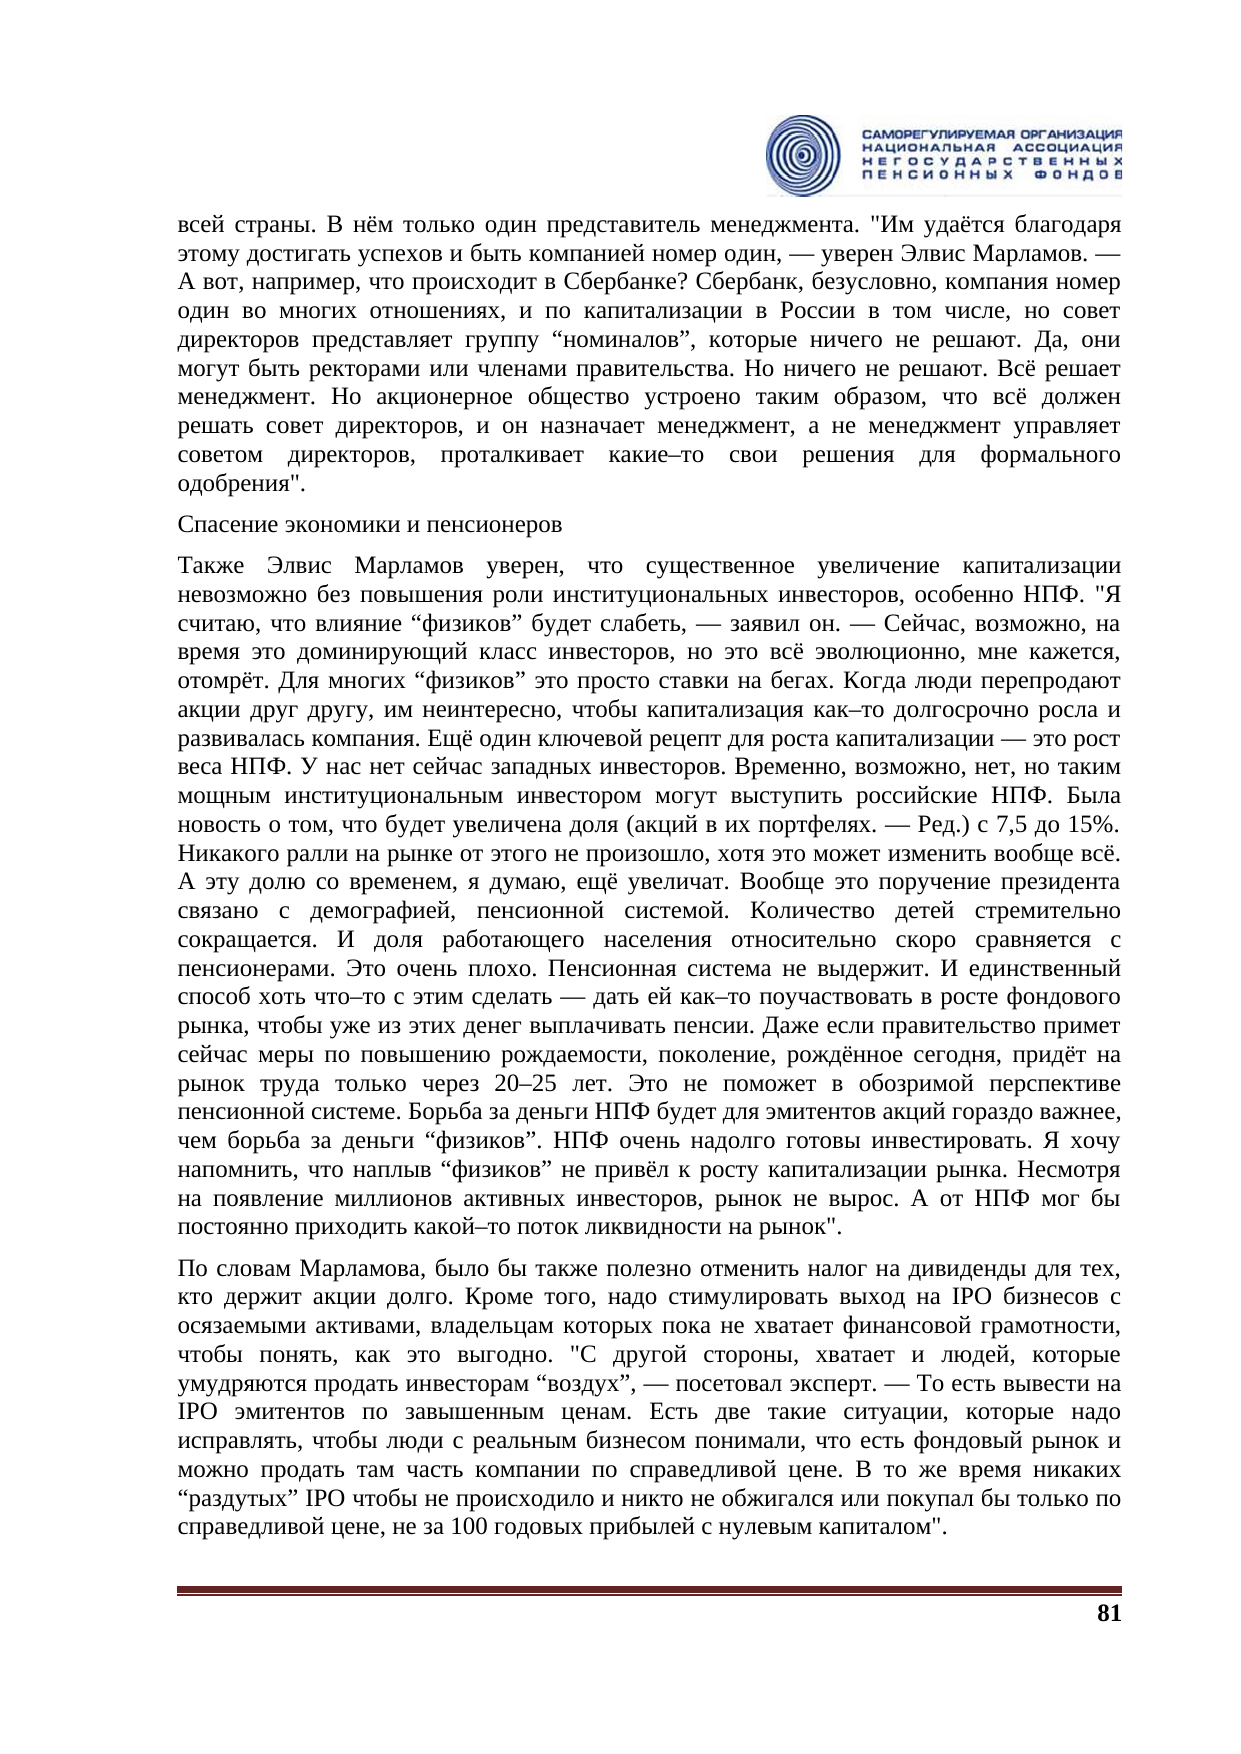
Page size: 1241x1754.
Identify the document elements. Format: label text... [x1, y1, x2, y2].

text Спасение экономики и пенсионеров [177, 509, 1122, 538]
text По словам Марламова, было бы также полезно отменить налог на дивиденды для тех, кто держит акции долго. Кроме того, надо стимулировать выход на IPO бизнесов с осязаемыми активами, владельцам которых пока не хватает финансовой грамотности, чтобы понять, как это выгодно. "С другой стороны, хватает и людей, которые умудряются продать инвесторам “воздух”, — посетовал эксперт. — То есть вывести на IPO эмитентов по завышенным ценам. Есть две такие ситуации, которые надо исправлять, чтобы люди с реальным бизнесом понимали, что есть фондовый рынок и можно продать там часть компании по справедливой цене. В то же время никаких “раздутых” IPO чтобы не происходило и никто не обжигался или покупал бы только по справедливой цене, не за 100 годовых прибылей с нулевым капиталом". [177, 1253, 1122, 1540]
text Также Элвис Марламов уверен, что существенное увеличение капитализации невозможно без повышения роли институциональных инвесторов, особенно НПФ. "Я считаю, что влияние “физиков” будет слабеть, — заявил он. — Сейчас, возможно, на время это доминирующий класс инвесторов, но это всё эволюционно, мне кажется, отомрёт. Для многих “физиков” это просто ставки на бегах. Когда люди перепродают акции друг другу, им неинтересно, чтобы капитализация как–то долгосрочно росла и развивалась компания. Ещё один ключевой рецепт для роста капитализации — это рост веса НПФ. У нас нет сейчас западных инвесторов. Временно, возможно, нет, но таким мощным институциональным инвестором могут выступить российские НПФ. Была новость о том, что будет увеличена доля (акций в их портфелях. — Ред.) с 7,5 до 15%. Никакого ралли на рынке от этого не произошло, хотя это может изменить вообще всё. А эту долю со временем, я думаю, ещё увеличат. Вообще это поручение президента связано с демографией, пенсионной системой. Количество детей стремительно сокращается. И доля работающего населения относительно скоро сравняется с пенсионерами. Это очень плохо. Пенсионная система не выдержит. И единственный способ хоть что–то с этим сделать — дать ей как–то поучаствовать в росте фондового рынка, чтобы уже из этих денег выплачивать пенсии. Даже если правительство примет сейчас меры по повышению рождаемости, поколение, рождённое сегодня, придёт на рынок труда только через 20–25 лет. Это не поможет в обозримой перспективе пенсионной системе. Борьба за деньги НПФ будет для эмитентов акций гораздо важнее, чем борьба за деньги “физиков”. НПФ очень надолго готовы инвестировать. Я хочу напомнить, что наплыв “физиков” не привёл к росту капитализации рынка. Несмотря на появление миллионов активных инвесторов, рынок не вырос. А от НПФ мог бы постоянно приходить какой–то поток ликвидности на рынок". [177, 550, 1122, 1240]
picture [766, 115, 1123, 197]
